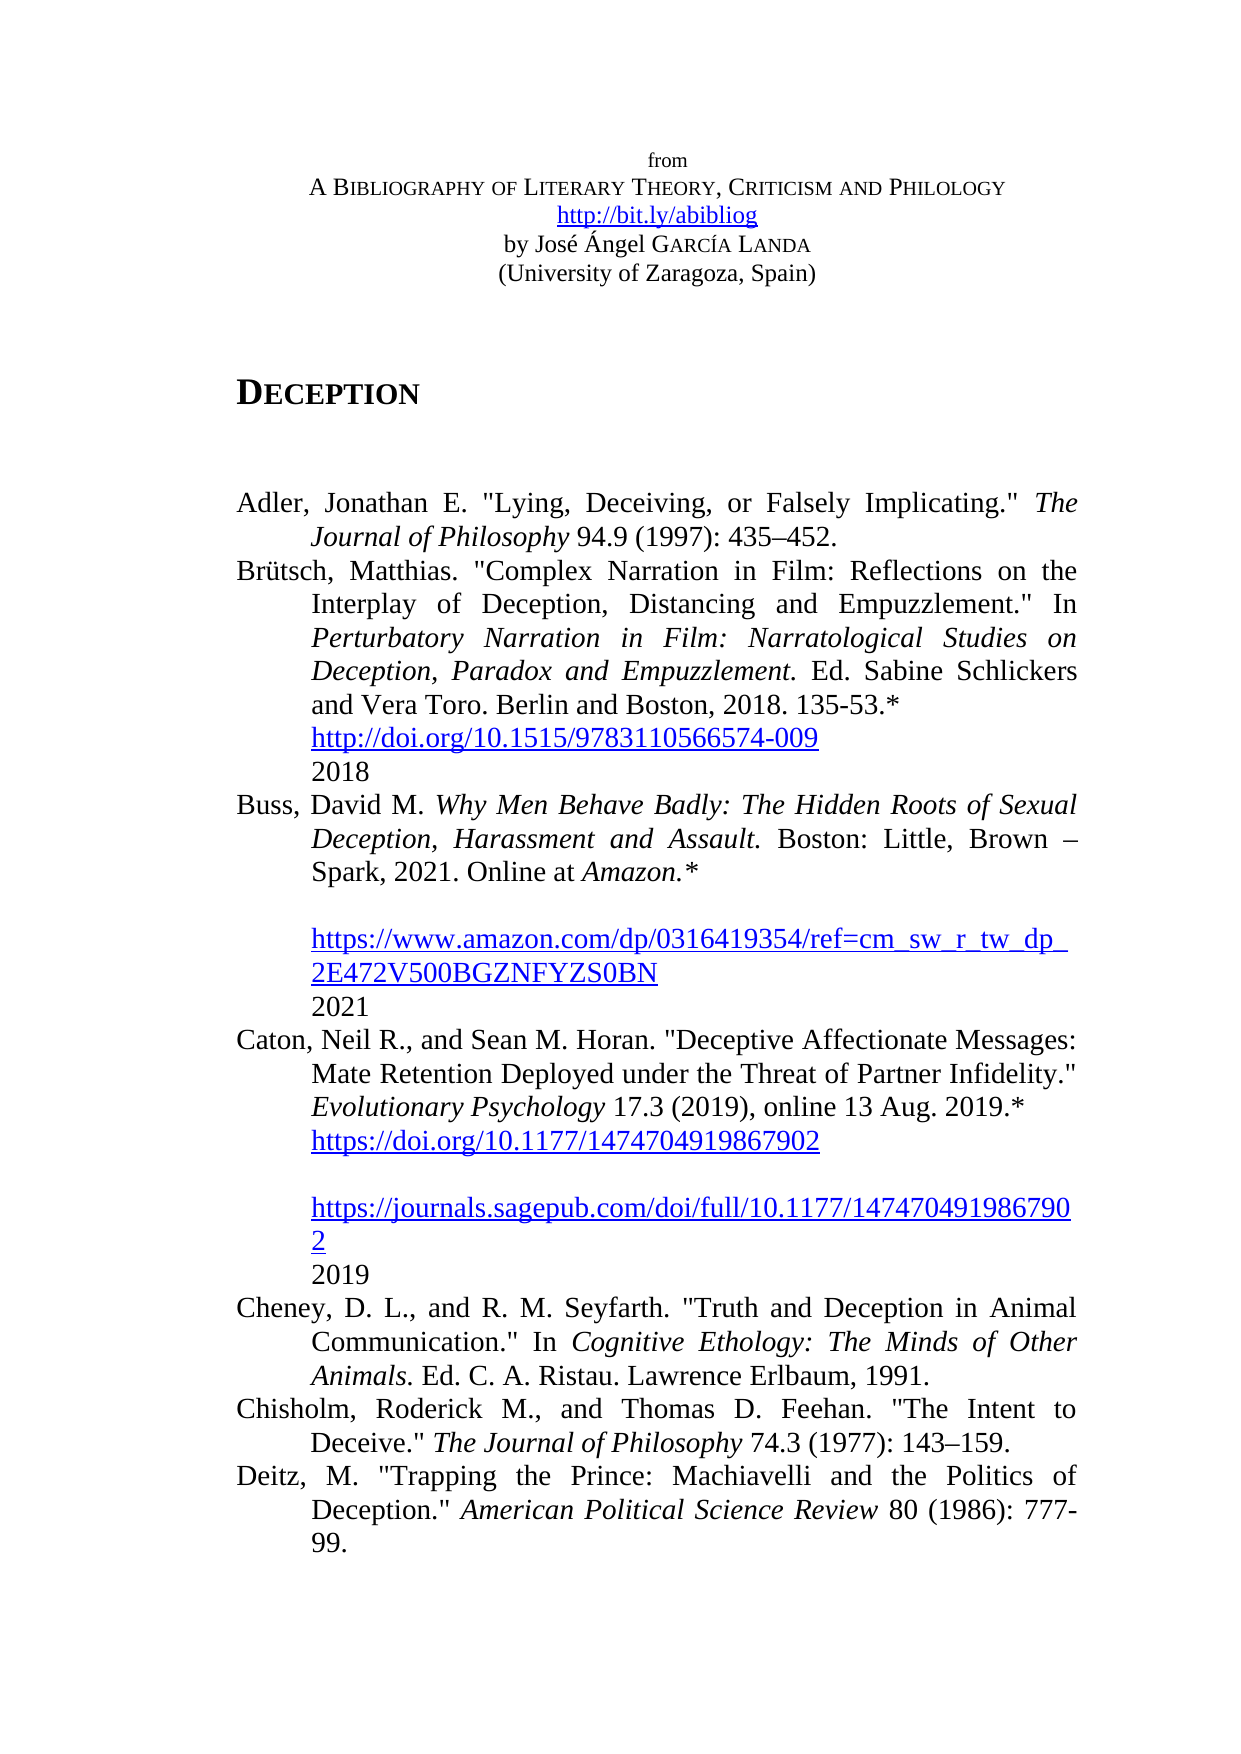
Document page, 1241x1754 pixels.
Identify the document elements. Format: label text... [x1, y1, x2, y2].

text Deitz, M. "Trapping the Prince: Machiavelli and the Politics of Deception." American Political Science Review 80 (1986): 777-99. [236, 1458, 1078, 1559]
subtitle Deception [236, 369, 1078, 412]
text A Bibliography of Literary Theory, Criticism and Philology [236, 172, 1078, 200]
text http://bit.ly/abibliog [236, 200, 1078, 229]
text from [236, 148, 1078, 172]
text Adler, Jonathan E. "Lying, Deceiving, or Falsely Implicating." The Journal of Philosophy 94.9 (1997): 435–452. [236, 486, 1078, 553]
text 2021 [236, 989, 1078, 1022]
text 2018 [236, 754, 1078, 787]
text http://doi.org/10.1515/9783110566574-009 [236, 720, 1078, 754]
text by José Ángel García Landa [236, 229, 1078, 258]
text Buss, David M. Why Men Behave Badly: The Hidden Roots of Sexual Deception, Harassment and Assault. Boston: Little, Brown – Spark, 2021. Online at Amazon.* [236, 787, 1078, 888]
text https://journals.sagepub.com/doi/full/10.1177/1474704919867902 [236, 1156, 1078, 1257]
text Caton, Neil R., and Sean M. Horan. "Deceptive Affectionate Messages: Mate Retention Deployed under the Threat of Partner Infidelity." Evolutionary Psychology 17.3 (2019), online 13 Aug. 2019.* [236, 1022, 1078, 1123]
text https://doi.org/10.1177/1474704919867902 [236, 1123, 1078, 1156]
text Brütsch, Matthias. "Complex Narration in Film: Reflections on the Interplay of Deception, Distancing and Empuzzlement." In Perturbatory Narration in Film: Narratological Studies on Deception, Paradox and Empuzzlement. Ed. Sabine Schlickers and Vera Toro. Berlin and Boston, 2018. 135-53.* [236, 553, 1078, 720]
text https://www.amazon.com/dp/0316419354/ref=cm_sw_r_tw_dp_2E472V500BGZNFYZS0BN [236, 888, 1078, 989]
text 2019 [236, 1257, 1078, 1291]
text Cheney, D. L., and R. M. Seyfarth. "Truth and Deception in Animal Communication." In Cognitive Ethology: The Minds of Other Animals. Ed. C. A. Ristau. Lawrence Erlbaum, 1991. [236, 1291, 1078, 1391]
text (University of Zaragoza, Spain) [236, 258, 1078, 287]
text Chisholm, Roderick M., and Thomas D. Feehan. "The Intent to Deceive." The Journal of Philosophy 74.3 (1977): 143–159. [236, 1391, 1078, 1458]
